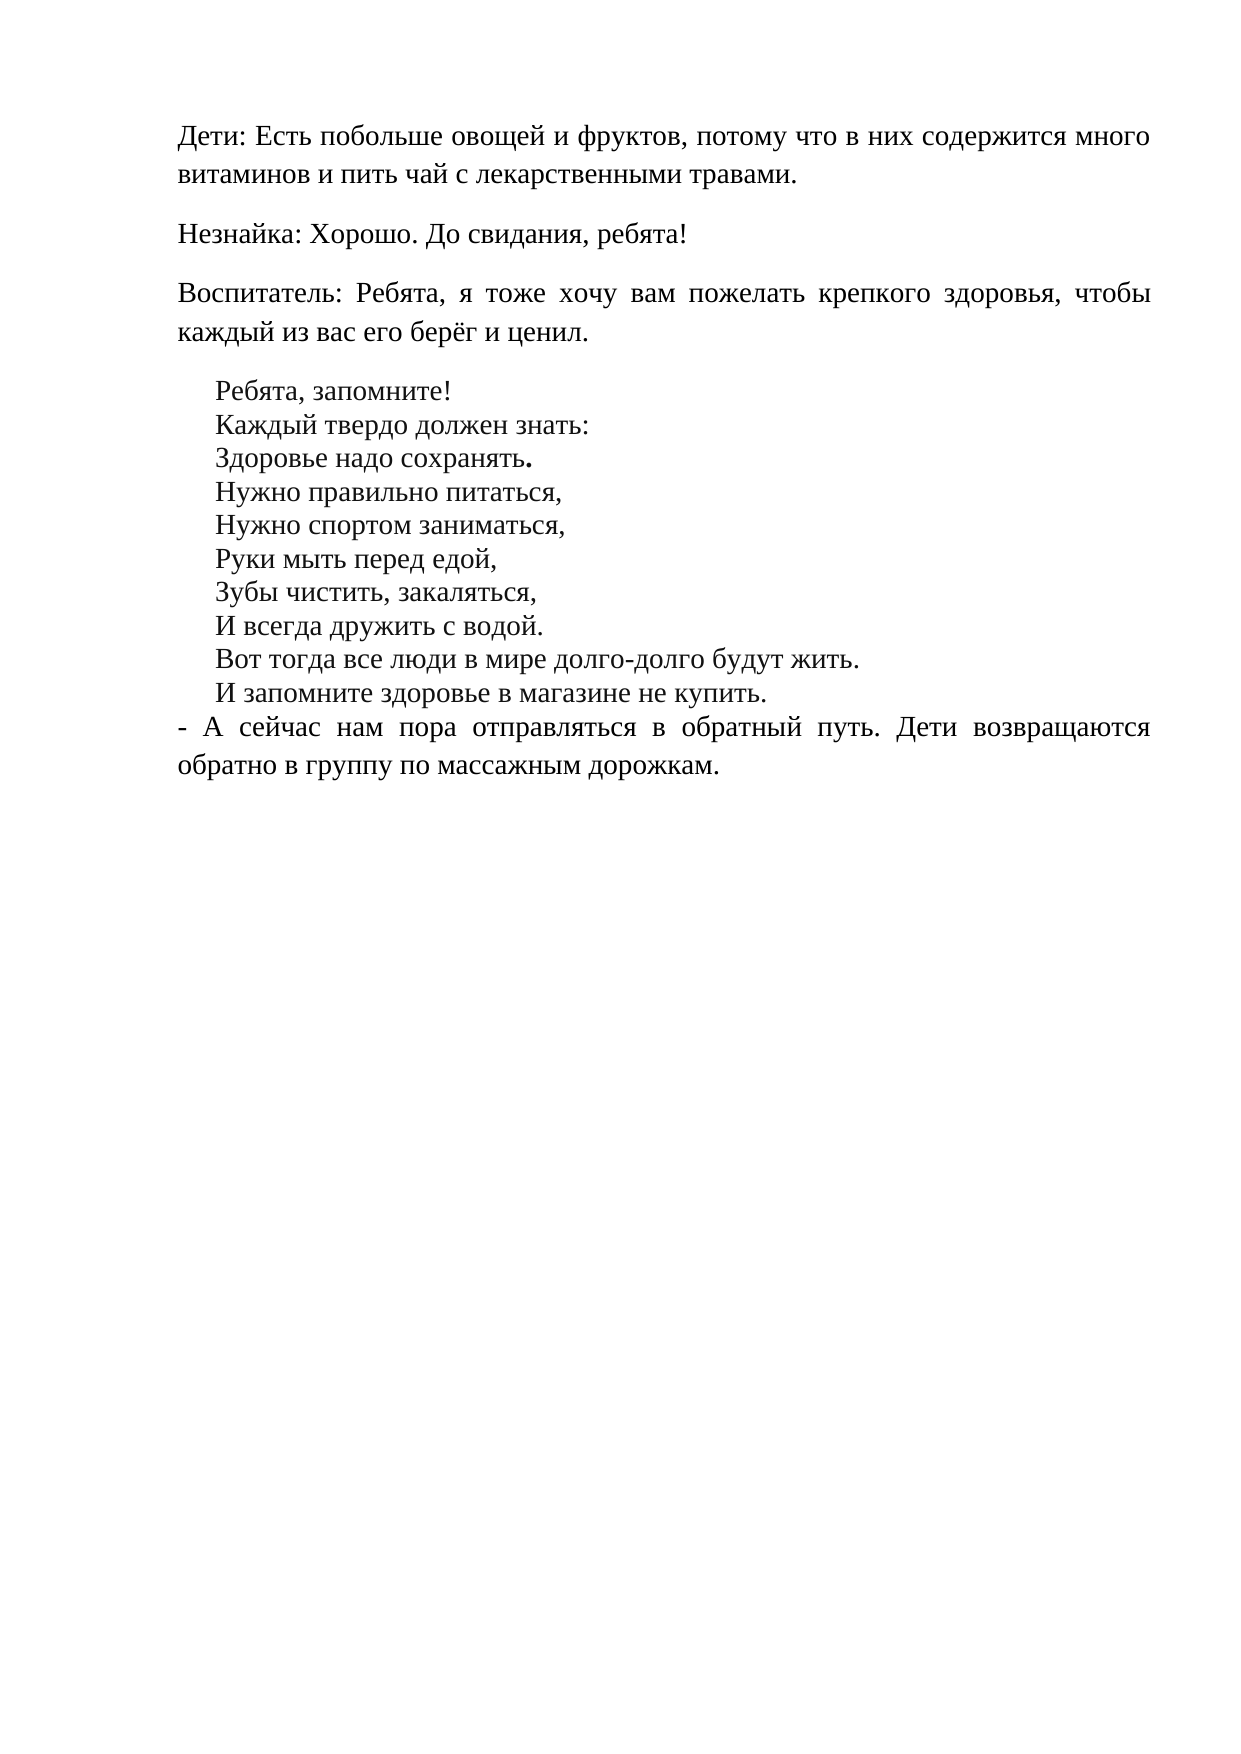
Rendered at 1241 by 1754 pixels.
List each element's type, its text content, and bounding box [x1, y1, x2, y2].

text Воспитатель: Ребята, я тоже хочу вам пожелать крепкого здоровья, чтобы каждый из вас его берёг и ценил. [177, 275, 1152, 347]
text Вот тогда все люди в мире долго-долго будут жить. [177, 642, 1152, 675]
text Дети: Есть побольше овощей и фруктов, потому что в них содержится много витаминов и пить чай с лекарственными травами. [177, 118, 1152, 190]
text Зубы чистить, закаляться, [177, 574, 1152, 608]
text Руки мыть перед едой, [177, 541, 1152, 574]
text Каждый твердо должен знать: [177, 407, 1152, 440]
text И запомните здоровье в магазине не купить. [177, 675, 1152, 709]
text Нужно правильно питаться, [177, 474, 1152, 507]
text - А сейчас нам пора отправляться в обратный путь. Дети возвращаются обратно в группу по массажным дорожкам. [177, 709, 1152, 781]
text Ребята, запомните! [177, 373, 1152, 407]
text И всегда дружить с водой. [177, 608, 1152, 642]
text Незнайка: Хорошо. До свидания, ребята! [177, 216, 1152, 249]
text Здоровье надо сохранять. [177, 440, 1152, 474]
text Нужно спортом заниматься, [177, 507, 1152, 541]
